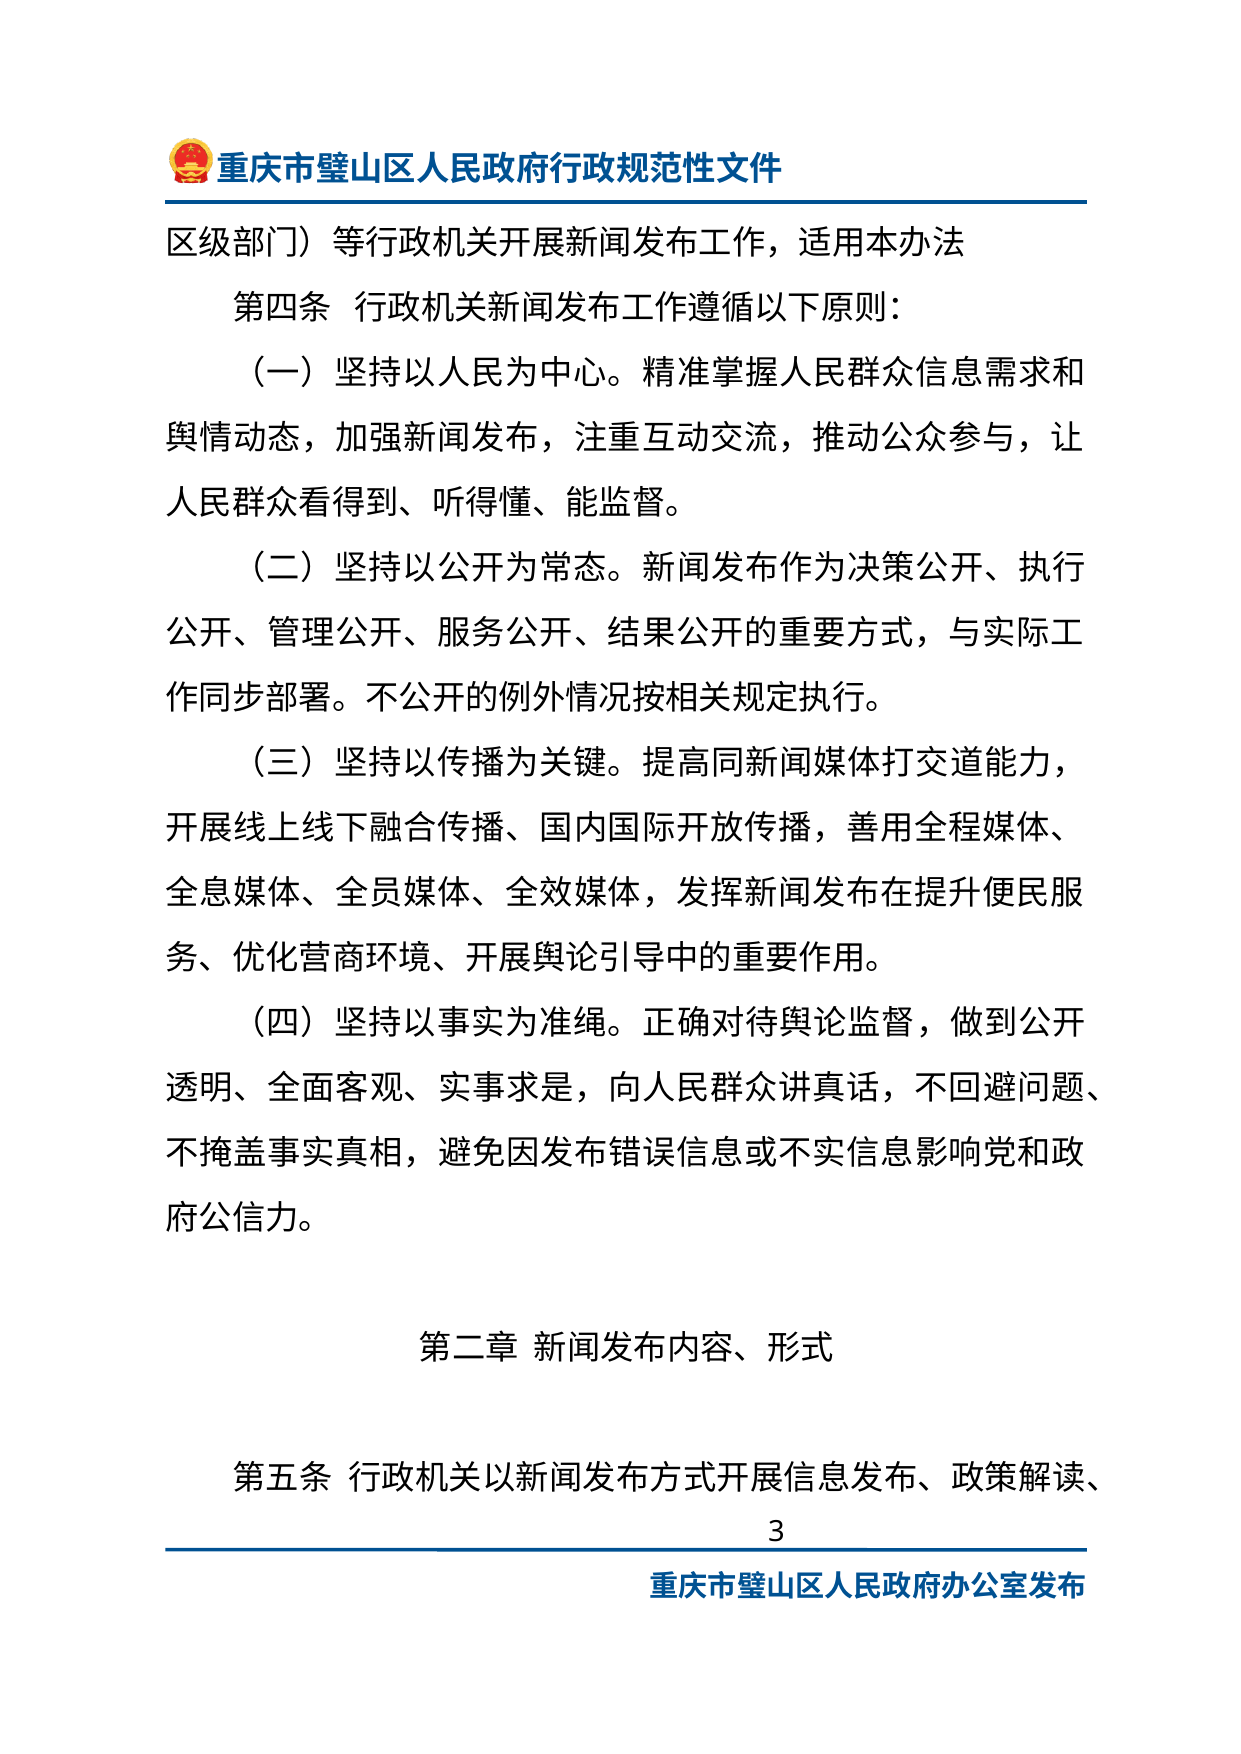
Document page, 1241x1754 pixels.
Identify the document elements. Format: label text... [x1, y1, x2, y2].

text 第二章 新闻发布内容、形式 [165, 1312, 1087, 1377]
text （四）坚持以事实为准绳。正确对待舆论监督，做到公开透明、全面客观、实事求是，向人民群众讲真话，不回避问题、不掩盖事实真相，避免因发布错误信息或不实信息影响党和政府公信力。 [165, 987, 1087, 1247]
text 第四条 行政机关新闻发布工作遵循以下原则： [165, 272, 1087, 337]
text 第五条 行政机关以新闻发布方式开展信息发布、政策解读、政务舆情回应等工作，应在授权范围内发布以下信息。 [165, 1442, 1087, 1507]
text （二）坚持以公开为常态。新闻发布作为决策公开、执行公开、管理公开、服务公开、结果公开的重要方式，与实际工作同步部署。不公开的例外情况按相关规定执行。 [165, 532, 1087, 727]
text （一）坚持以人民为中心。精准掌握人民群众信息需求和舆情动态，加强新闻发布，注重互动交流，推动公众参与，让人民群众看得到、听得懂、能监督。 [165, 337, 1087, 532]
text （三）坚持以传播为关键。提高同新闻媒体打交道能力，开展线上线下融合传播、国内国际开放传播，善用全程媒体、全息媒体、全员媒体、全效媒体，发挥新闻发布在提升便民服务、优化营商环境、开展舆论引导中的重要作用。 [165, 727, 1087, 987]
text 第三条 区政府，各镇街，区政府各部门、单位（以下简称区级部门）等行政机关开展新闻发布工作，适用本办法 [165, 207, 1087, 272]
picture [165, 136, 217, 187]
